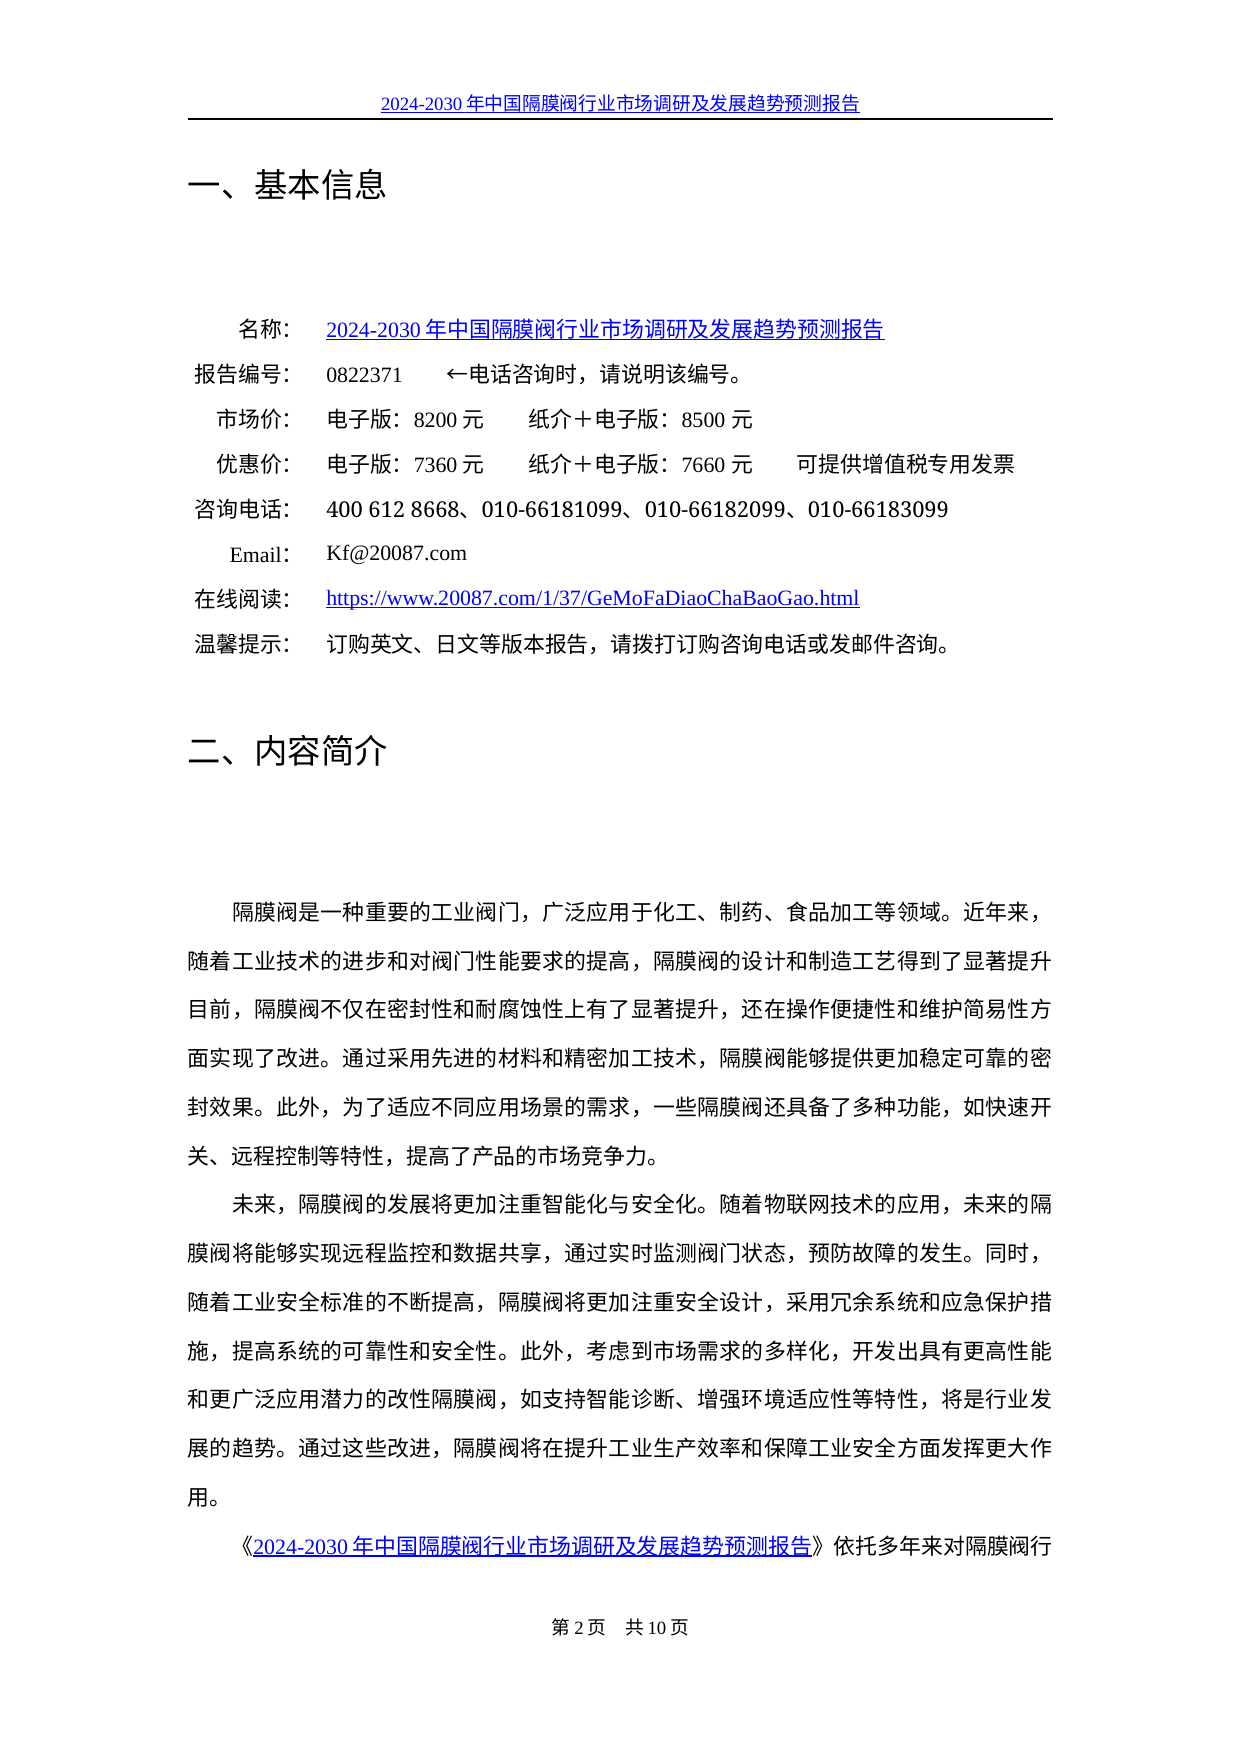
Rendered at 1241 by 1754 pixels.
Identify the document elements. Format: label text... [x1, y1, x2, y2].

table_cell 优惠价： [167, 447, 315, 492]
table_cell 市场价： [167, 402, 315, 447]
table_header 名称： [167, 312, 315, 357]
table_cell 在线阅读： [167, 582, 315, 627]
table_cell Email： [167, 537, 315, 582]
table_cell [315, 582, 1073, 627]
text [187, 894, 1053, 1561]
table_cell 温馨提示： [167, 627, 315, 672]
table_cell 咨询电话： [167, 492, 315, 537]
title 二、内容简介 [187, 717, 1053, 782]
table_cell 电子版：7360 元 纸介＋电子版：7660 元 可提供增值税专用发票 [315, 447, 1073, 492]
title 一、基本信息 [187, 150, 1053, 215]
table_cell 报告编号： [167, 357, 315, 402]
table_cell 订购英文、日文等版本报告，请拨打订购咨询电话或发邮件咨询。 [315, 627, 1073, 672]
table_cell 电子版：8200 元 纸介＋电子版：8500 元 [315, 402, 1073, 447]
table_cell Kf@20087.com [315, 537, 1073, 582]
table_cell 0822371 ←电话咨询时，请说明该编号。 [315, 357, 1073, 402]
table_header 2024-2030年中国隔膜阀行业市场调研及发展趋势预测报告 [315, 312, 1073, 357]
table_cell 400 612 8668、010-66181099、010-66182099、010-66183099 [315, 492, 1073, 537]
